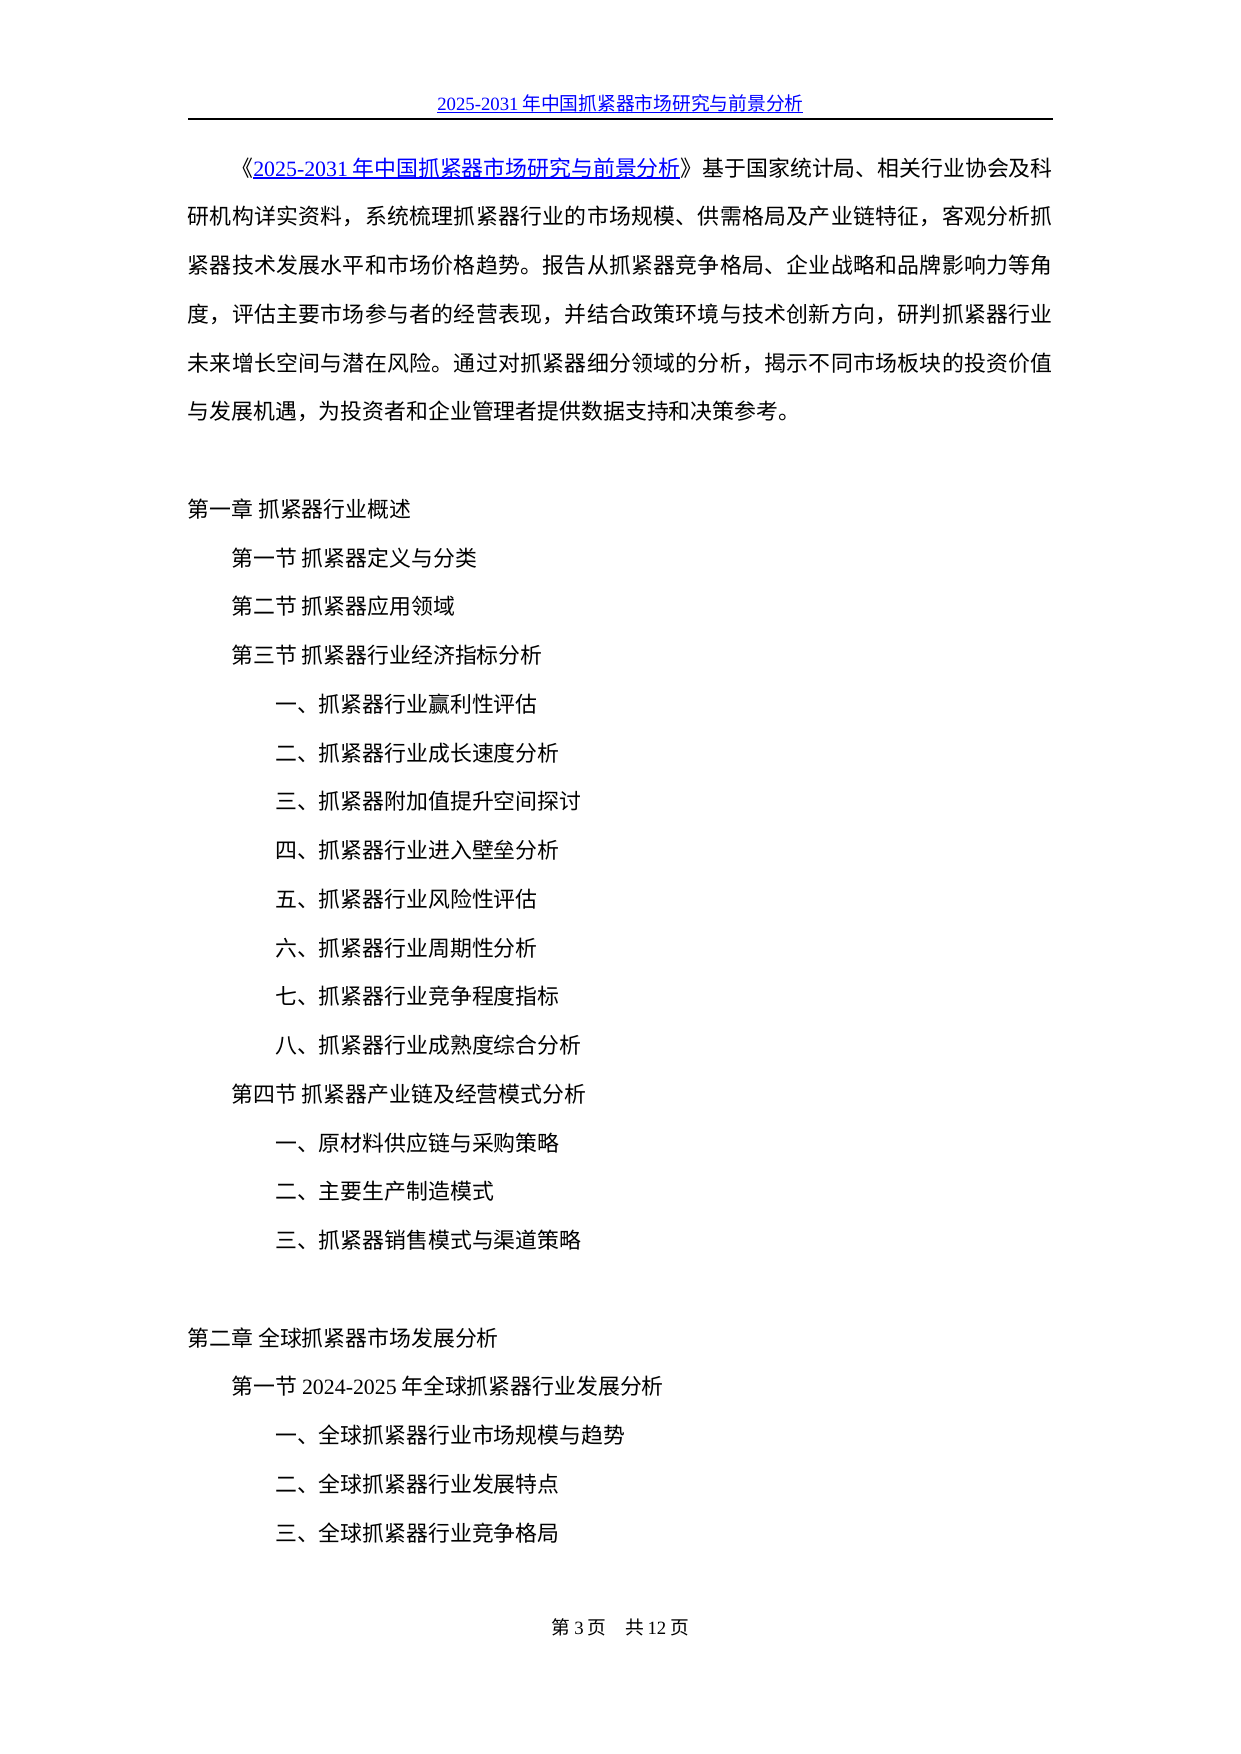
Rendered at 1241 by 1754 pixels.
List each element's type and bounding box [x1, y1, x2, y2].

text [187, 150, 1053, 1548]
